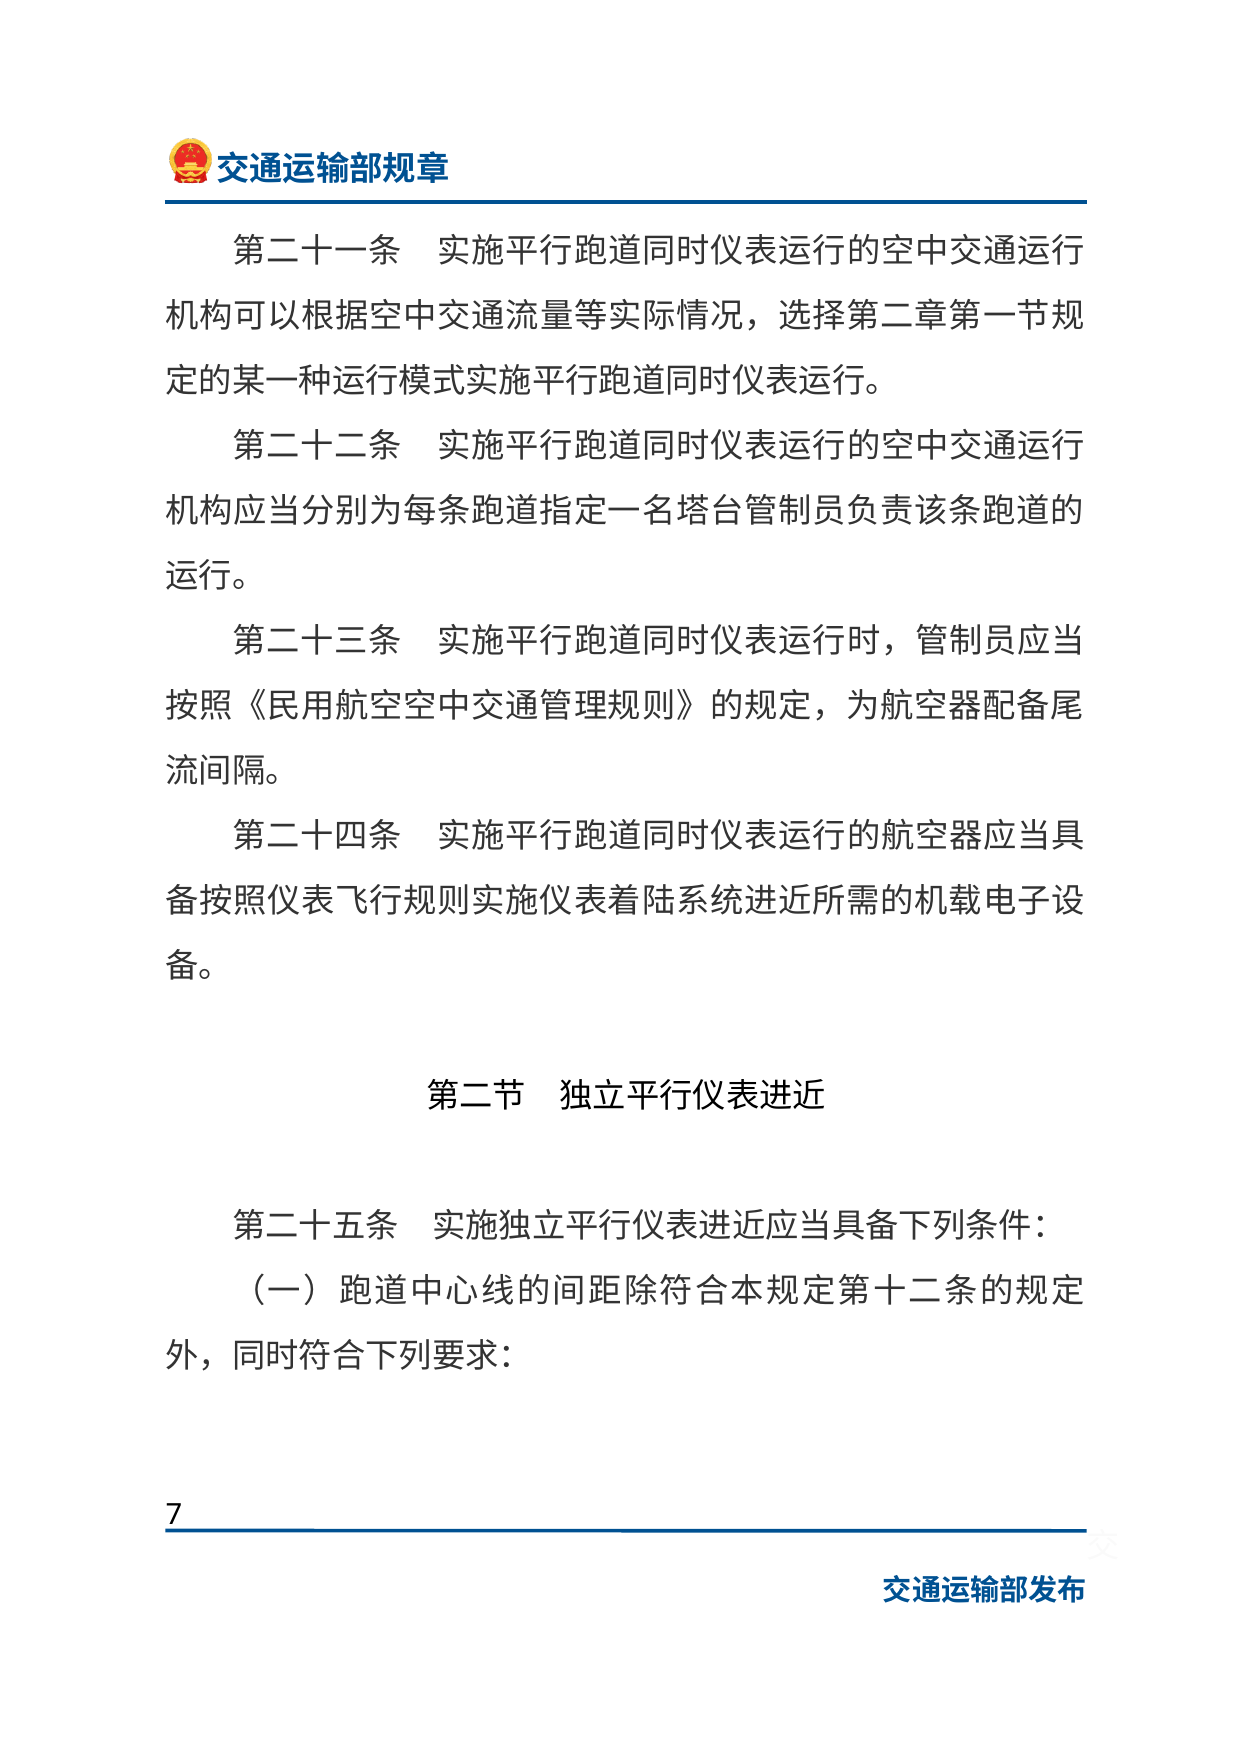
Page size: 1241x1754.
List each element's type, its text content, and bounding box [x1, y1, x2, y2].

picture [165, 136, 216, 187]
text 第二十一条 实施平行跑道同时仪表运行的空中交通运行机构可以根据空中交通流量等实际情况，选择第二章第一节规定的某一种运行模式实施平行跑道同时仪表运行。 [165, 215, 1087, 289]
text 第二十四条 实施平行跑道同时仪表运行的航空器应当具备按照仪表飞行规则实施仪表着陆系统进近所需的机载电子设备。 [165, 800, 1087, 874]
text 第二十二条 实施平行跑道同时仪表运行的空中交通运行机构应当分别为每条跑道指定一名塔台管制员负责该条跑道的运行。 [165, 532, 1087, 605]
text 第二十一条 实施平行跑道同时仪表运行的空中交通运行机构可以根据空中交通流量等实际情况，选择第二章第一节规定的某一种运行模式实施平行跑道同时仪表运行。 [165, 337, 1087, 410]
text 第二节 独立平行仪表进近 [165, 1060, 1087, 1125]
text 第二十五条 实施独立平行仪表进近应当具备下列条件： [165, 1190, 1087, 1255]
text 第二十二条 实施平行跑道同时仪表运行的空中交通运行机构应当分别为每条跑道指定一名塔台管制员负责该条跑道的运行。 [165, 410, 1087, 484]
text 第二十三条 实施平行跑道同时仪表运行时，管制员应当按照《民用航空空中交通管理规则》的规定，为航空器配备尾流间隔。 [165, 605, 1087, 679]
text （一）跑道中心线的间距除符合本规定第十二条的规定外，同时符合下列要求： [165, 1255, 1087, 1385]
text 第二十四条 实施平行跑道同时仪表运行的航空器应当具备按照仪表飞行规则实施仪表着陆系统进近所需的机载电子设备。 [165, 922, 1087, 995]
text 第二十三条 实施平行跑道同时仪表运行时，管制员应当按照《民用航空空中交通管理规则》的规定，为航空器配备尾流间隔。 [165, 727, 1087, 800]
